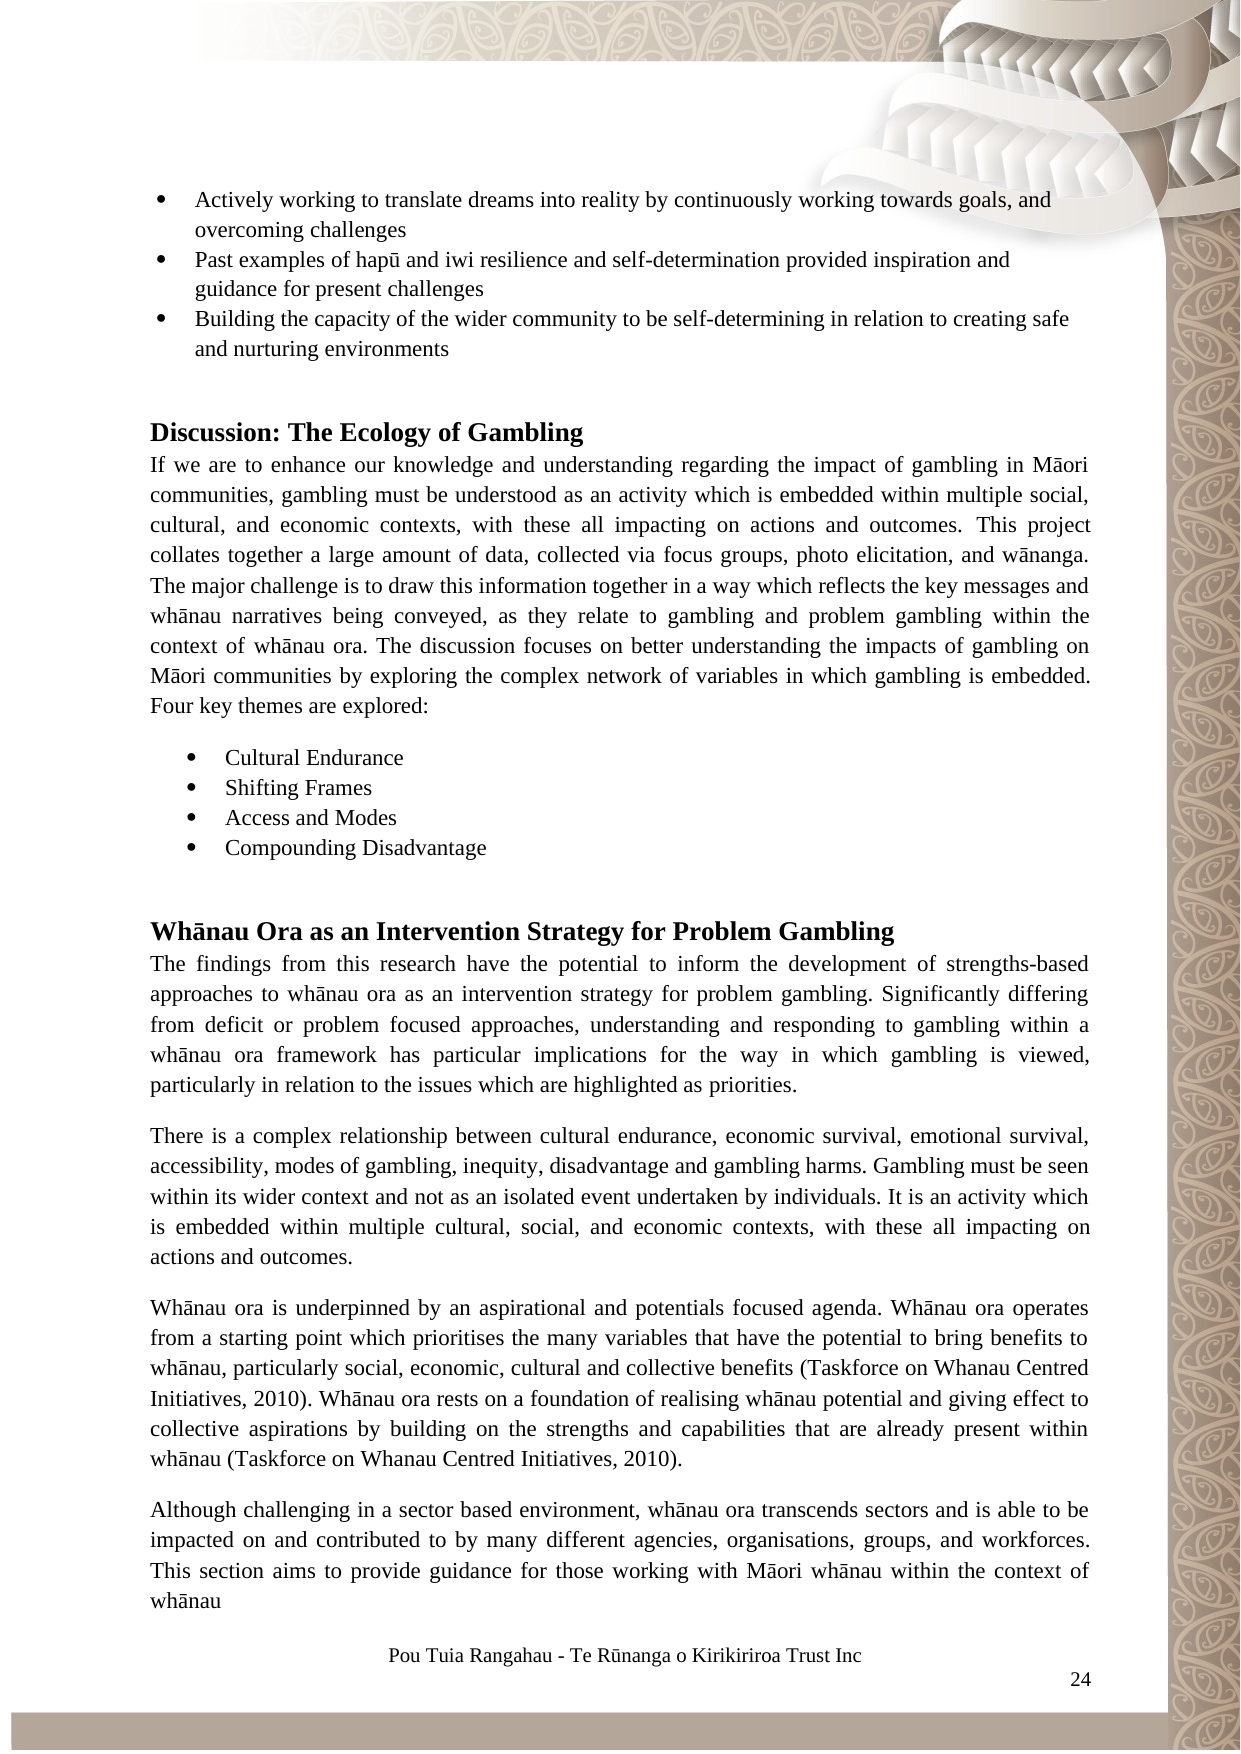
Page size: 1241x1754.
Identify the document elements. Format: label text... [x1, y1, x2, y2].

text There is a complex relationship between cultural endurance, economic survival, emotional survival, accessibility, modes of gambling, inequity, disadvantage and gambling harms. Gambling must be seen within its wider context and not as an isolated event undertaken by individuals. It is an activity which is embedded within multiple cultural, social, and economic contexts, with these all impacting on actions and outcomes. [150, 1122, 1090, 1269]
list Access and Modes [187, 804, 1103, 830]
text Although challenging in a sector based environment, whānau ora transcends sectors and is able to be impacted on and contributed to by many different agencies, organisations, groups, and workforces. This section aims to provide guidance for those working with Māori whānau within the context of whānau [150, 1496, 1091, 1613]
text Pou Tuia Rangahau - Te Rūnanga o Kirikiriroa Trust Inc [388, 1643, 1099, 1667]
list Actively working to translate dreams into reality by continuously working towards goals, and overcoming challenges [157, 186, 1090, 242]
subtitle Discussion: The Ecology of Gambling [150, 416, 1103, 447]
text 24 [139, 1667, 1091, 1691]
text If we are to enhance our knowledge and understanding regarding the impact of gambling in Māori communities, gambling must be understood as an activity which is embedded within multiple social, cultural, and economic contexts, with these all impacting on actions and outcomes. This project collates together a large amount of data, collected via focus groups, photo elicitation, and wānanga. The major challenge is to draw this information together in a way which reflects the key messages and whānau narratives being conveyed, as they relate to gambling and problem gambling within the context of whānau ora. The discussion focuses on better understanding the impacts of gambling on Māori communities by exploring the complex network of variables in which gambling is embedded. Four key themes are explored: [150, 451, 1091, 719]
list Compounding Disadvantage [187, 834, 1103, 861]
text Whānau ora is underpinned by an aspirational and potentials focused agenda. Whānau ora operates from a starting point which prioritises the many variables that have the potential to bring benefits to whānau, particularly social, economic, cultural and collective benefits (Taskforce on Whanau Centred Initiatives, 2010). Whānau ora rests on a foundation of realising whānau potential and giving effect to collective aspirations by building on the strengths and capabilities that are already present within whānau (Taskforce on Whanau Centred Initiatives, 2010). [150, 1294, 1091, 1471]
subtitle Whānau Ora as an Intervention Strategy for Problem Gambling [150, 915, 1103, 946]
list Past examples of hapū and iwi resilience and self-determination provided inspiration and guidance for present challenges [157, 246, 1091, 302]
list Cultural Endurance [187, 744, 1103, 770]
picture [10, 0, 1241, 1753]
list Shifting Frames [187, 774, 1103, 800]
list Building the capacity of the wider community to be self-determining in relation to creating safe and nurturing environments [157, 305, 1091, 361]
text The findings from this research have the potential to inform the development of strengths-based approaches to whānau ora as an intervention strategy for problem gambling. Significantly differing from deficit or problem focused approaches, understanding and responding to gambling within a whānau ora framework has particular implications for the way in which gambling is viewed, particularly in relation to the issues which are highlighted as priorities. [150, 950, 1091, 1097]
